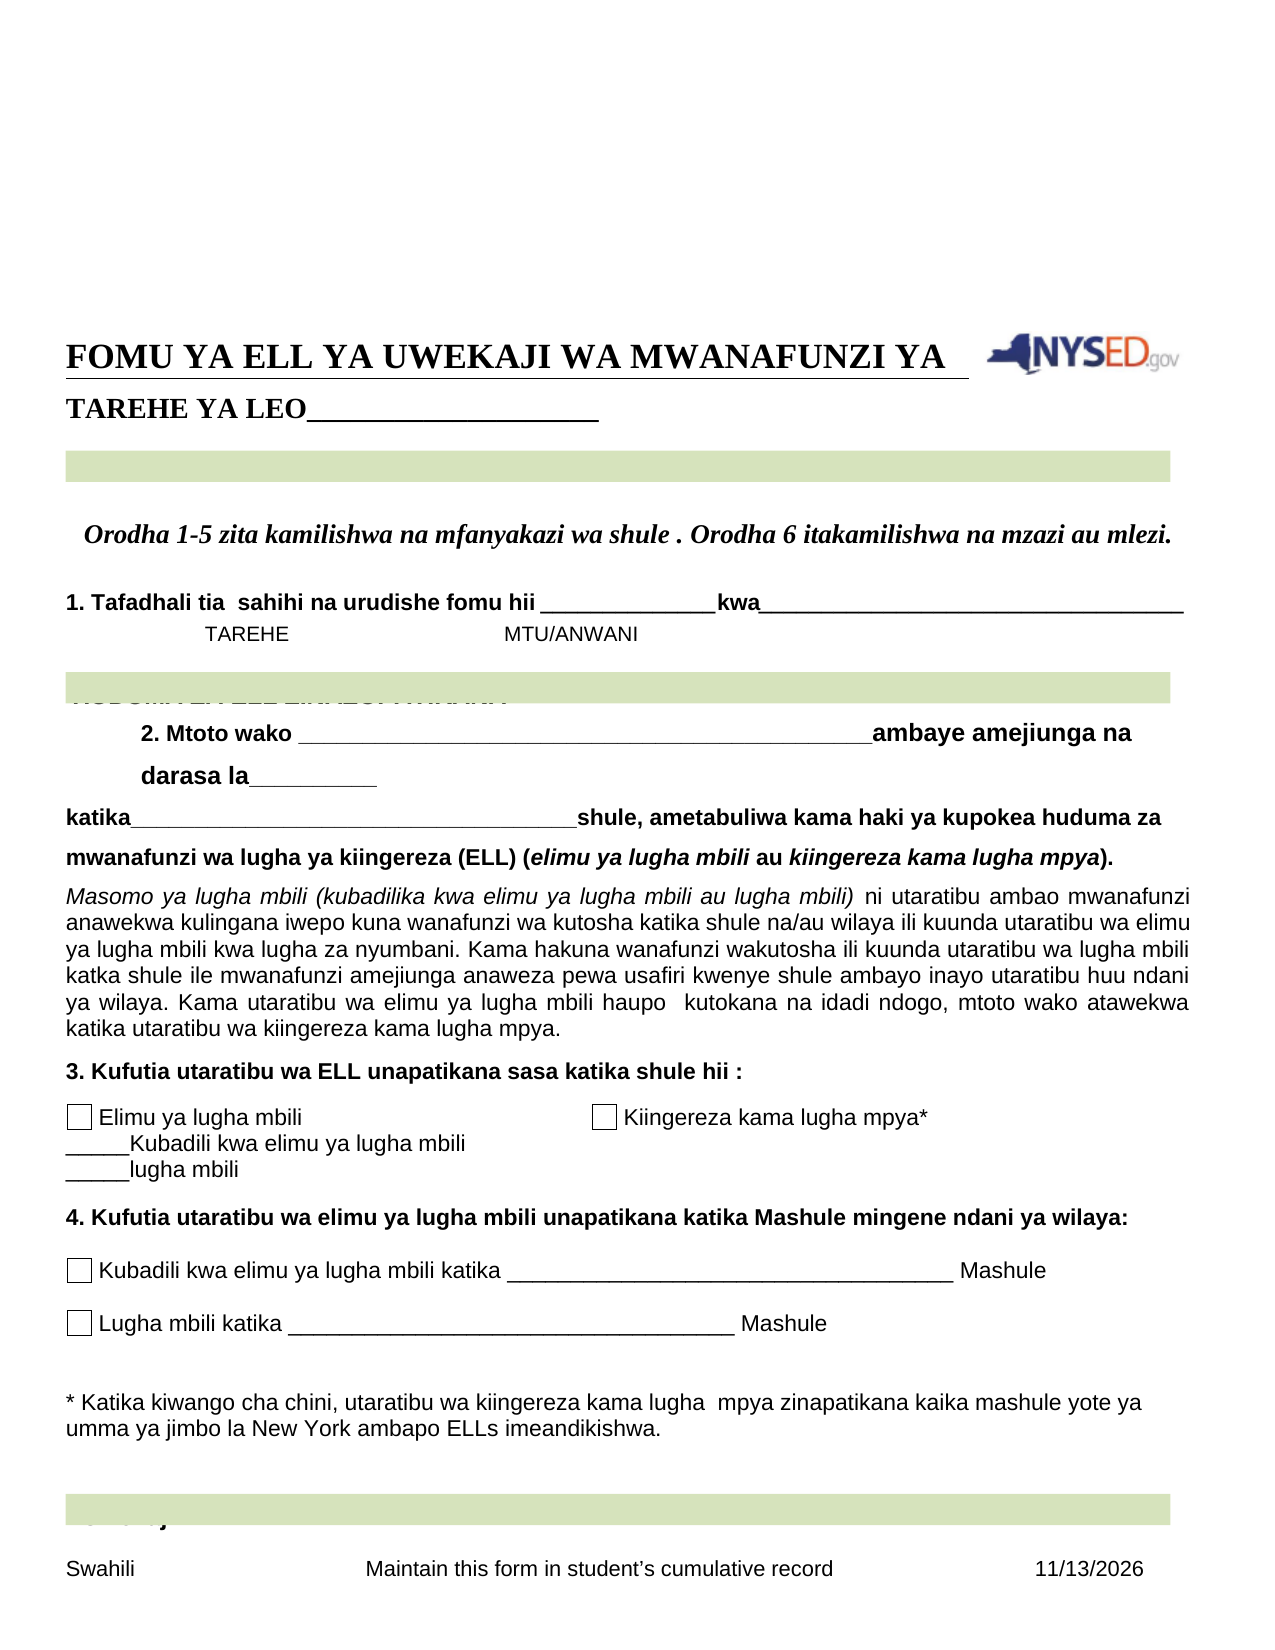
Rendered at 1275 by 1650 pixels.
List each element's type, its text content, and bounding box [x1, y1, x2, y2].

text Lugha mbili katika ___________________________________ Mashule [66, 1309, 1191, 1336]
text TAREHE MTU/ANWANI [66, 622, 1191, 646]
text _____lugha mbili [66, 1156, 1191, 1182]
text Orodha 1-5 zita kamilishwa na mfanyakazi wa shule . Orodha 6 itakamilishwa na mzazi au mlezi. [66, 518, 1191, 549]
text Masomo ya lugha mbili (kubadilika kwa elimu ya lugha mbili au lugha mbili) ni utaratibu ambao mwanafunzi anawekwa kulingana iwepo kuna wanafunzi wa kutosha katika shule na/au wilaya ili kuunda utaratibu wa elimu ya lugha mbili kwa lugha za nyumbani. Kama hakuna wanafunzi wakutosha ili kuunda utaratibu wa lugha mbili katka shule ile mwanafunzi amejiunga anaweza pewa usafiri kwenye shule ambayo inayo utaratibu huu ndani ya wilaya. Kama utaratibu wa elimu ya lugha mbili haupo kutokana na idadi ndogo, mtoto wako atawekwa katika utaratibu wa kiingereza kama lugha mpya. [66, 883, 1191, 1041]
text 3. Kufutia utaratibu wa ELL unapatikana sasa katika shule hii : [66, 1058, 1191, 1084]
text 2. Mtoto wako _____________________________________________ambaye amejiunga na darasa la__________ [141, 718, 1191, 790]
text katika___________________________________shule, ametabuliwa kama haki ya kupokea huduma za mwanafunzi wa lugha ya kiingereza (ELL) (elimu ya lugha mbili au kiingereza kama lugha mpya). [66, 804, 1191, 870]
text * Katika kiwango cha chini, utaratibu wa kiingereza kama lugha mpya zinapatikana kaika mashule yote ya umma ya jimbo la New York ambapo ELLs imeandikishwa. [66, 1388, 1191, 1441]
text FOMU YA ELL YA UWEKAJI WA MWANAFUNZI YA [66, 335, 969, 378]
text _____Kubadili kwa elimu ya lugha mbili [66, 1130, 1191, 1156]
subtitle 1. Tafadhali tia sahihi na urudishe fomu hii ______________kwa__________________________________ [66, 587, 1191, 615]
text Kubadili kwa elimu ya lugha mbili katika ___________________________________ Mashule [66, 1257, 1191, 1283]
text Elimu ya lugha mbili Kiingereza kama lugha mpya* [66, 1103, 1191, 1130]
text 4. Kufutia utaratibu wa elimu ya lugha mbili unapatikana katika Mashule mingene ndani ya wilaya: [66, 1204, 1191, 1230]
subtitle TAREHE YA LEO____________________ [66, 392, 1191, 425]
